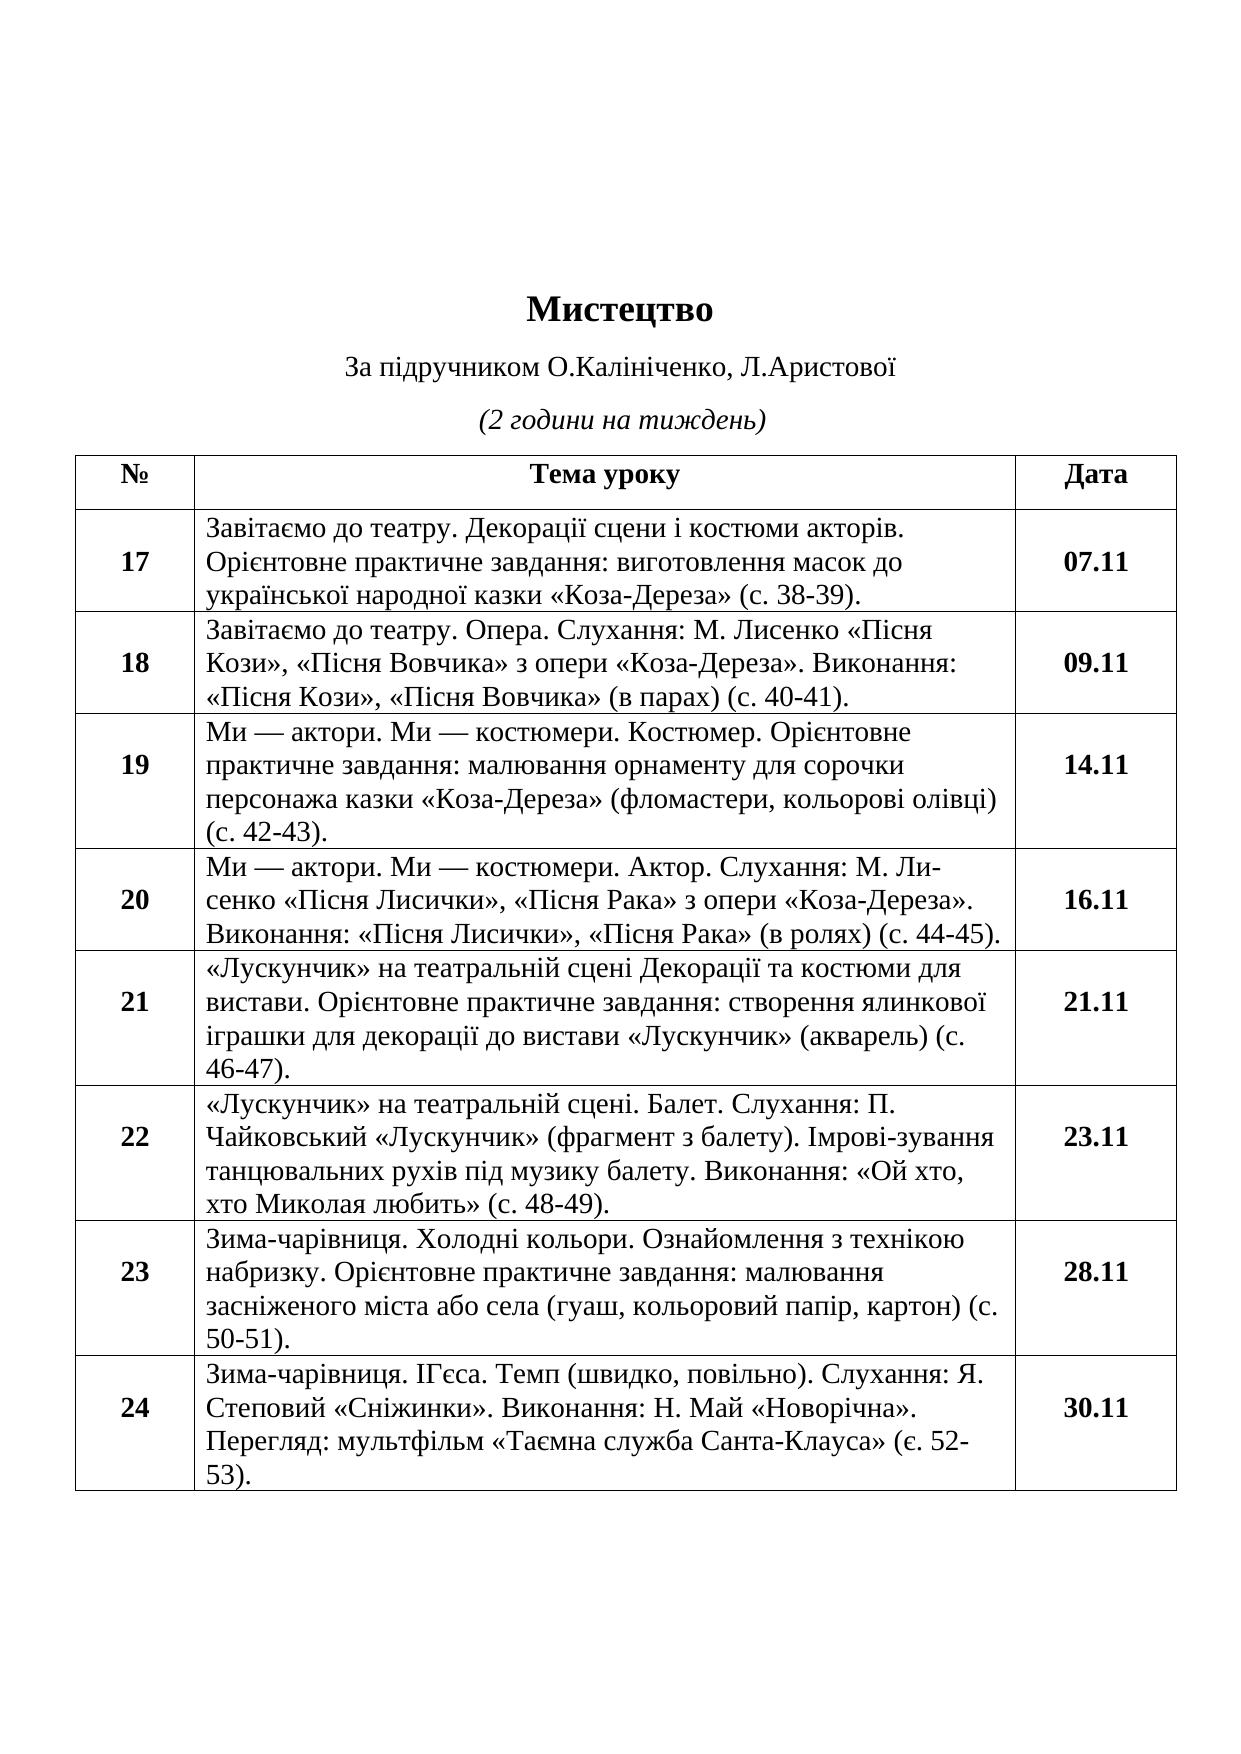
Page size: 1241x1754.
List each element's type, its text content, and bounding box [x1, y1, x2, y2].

table_cell «Лускунчик» на театральній сцені Декорації та костюми для вистави. Орієнтовне практичне завдання: створення ялинкової іграшки для декорації до вистави «Лускунчик» (акварель) (с. 46-47). [195, 951, 1015, 1085]
table_cell 23 [76, 1221, 194, 1355]
table_cell Завітаємо до театру. Декорації сцени і костюми акторів. Орієнтовне практичне завдання: виготовлення масок до української народної казки «Коза-Дереза» (с. 38-39). [195, 510, 1015, 611]
table_cell 07.11 [1016, 510, 1176, 611]
text (2 години на тиждень) [75, 402, 1165, 436]
table_header Тема уроку [195, 456, 1015, 509]
table_cell 19 [76, 714, 194, 848]
table_cell Ми — актори. Ми — костюмери. Актор. Слухання: М. Ли-сенко «Пісня Лисички», «Пісня Рака» з опери «Коза-Дереза». Виконання: «Пісня Лисички», «Пісня Рака» (в ролях) (с. 44-45). [195, 849, 1015, 949]
table_cell 09.11 [1016, 612, 1176, 713]
table_cell 22 [76, 1086, 194, 1220]
table_cell 20 [76, 849, 194, 949]
table_header № [76, 456, 194, 509]
table_cell Зима-чарівниця. ІГєса. Темп (швидко, повільно). Слухання: Я. Степовий «Сніжинки». Виконання: Н. Май «Новорічна». Перегляд: мультфільм «Таємна служба Санта-Клауса» (є. 52-53). [195, 1356, 1015, 1490]
table_cell 14.11 [1016, 714, 1176, 848]
table_cell 18 [76, 612, 194, 713]
table_cell Зима-чарівниця. Холодні кольори. Ознайомлення з технікою набризку. Орієнтовне практичне завдання: малювання засніженого міста або села (гуаш, кольоровий папір, картон) (с. 50-51). [195, 1221, 1015, 1355]
table_cell 17 [76, 510, 194, 611]
table_cell «Лускунчик» на театральній сцені. Балет. Слухання: П. Чайковський «Лускунчик» (фрагмент з балету). Імрові-зування танцювальних рухів під музику балету. Виконання: «Ой хто, хто Миколая любить» (с. 48-49). [195, 1086, 1015, 1220]
table_cell Завітаємо до театру. Опера. Слухання: М. Лисенко «Пісня Кози», «Пісня Вовчика» з опери «Коза-Дереза». Виконання: «Пісня Кози», «Пісня Вовчика» (в парах) (с. 40-41). [195, 612, 1015, 713]
table_cell 16.11 [1016, 849, 1176, 949]
table_cell Ми — актори. Ми — костюмери. Костюмер. Орієнтовне практичне завдання: малювання орнаменту для сорочки персонажа казки «Коза-Дереза» (фломастери, кольорові олівці) (с. 42-43). [195, 714, 1015, 848]
text Мистецтво [75, 286, 1165, 329]
table_cell 28.11 [1016, 1221, 1176, 1355]
text За підручником О.Калініченко, Л.Аристової [75, 349, 1165, 383]
table_cell 21 [76, 951, 194, 1085]
table_cell 21.11 [1016, 951, 1176, 1085]
table_header Дата [1016, 456, 1176, 509]
table_cell 24 [76, 1356, 194, 1490]
table_cell 30.11 [1016, 1356, 1176, 1490]
table_cell 23.11 [1016, 1086, 1176, 1220]
